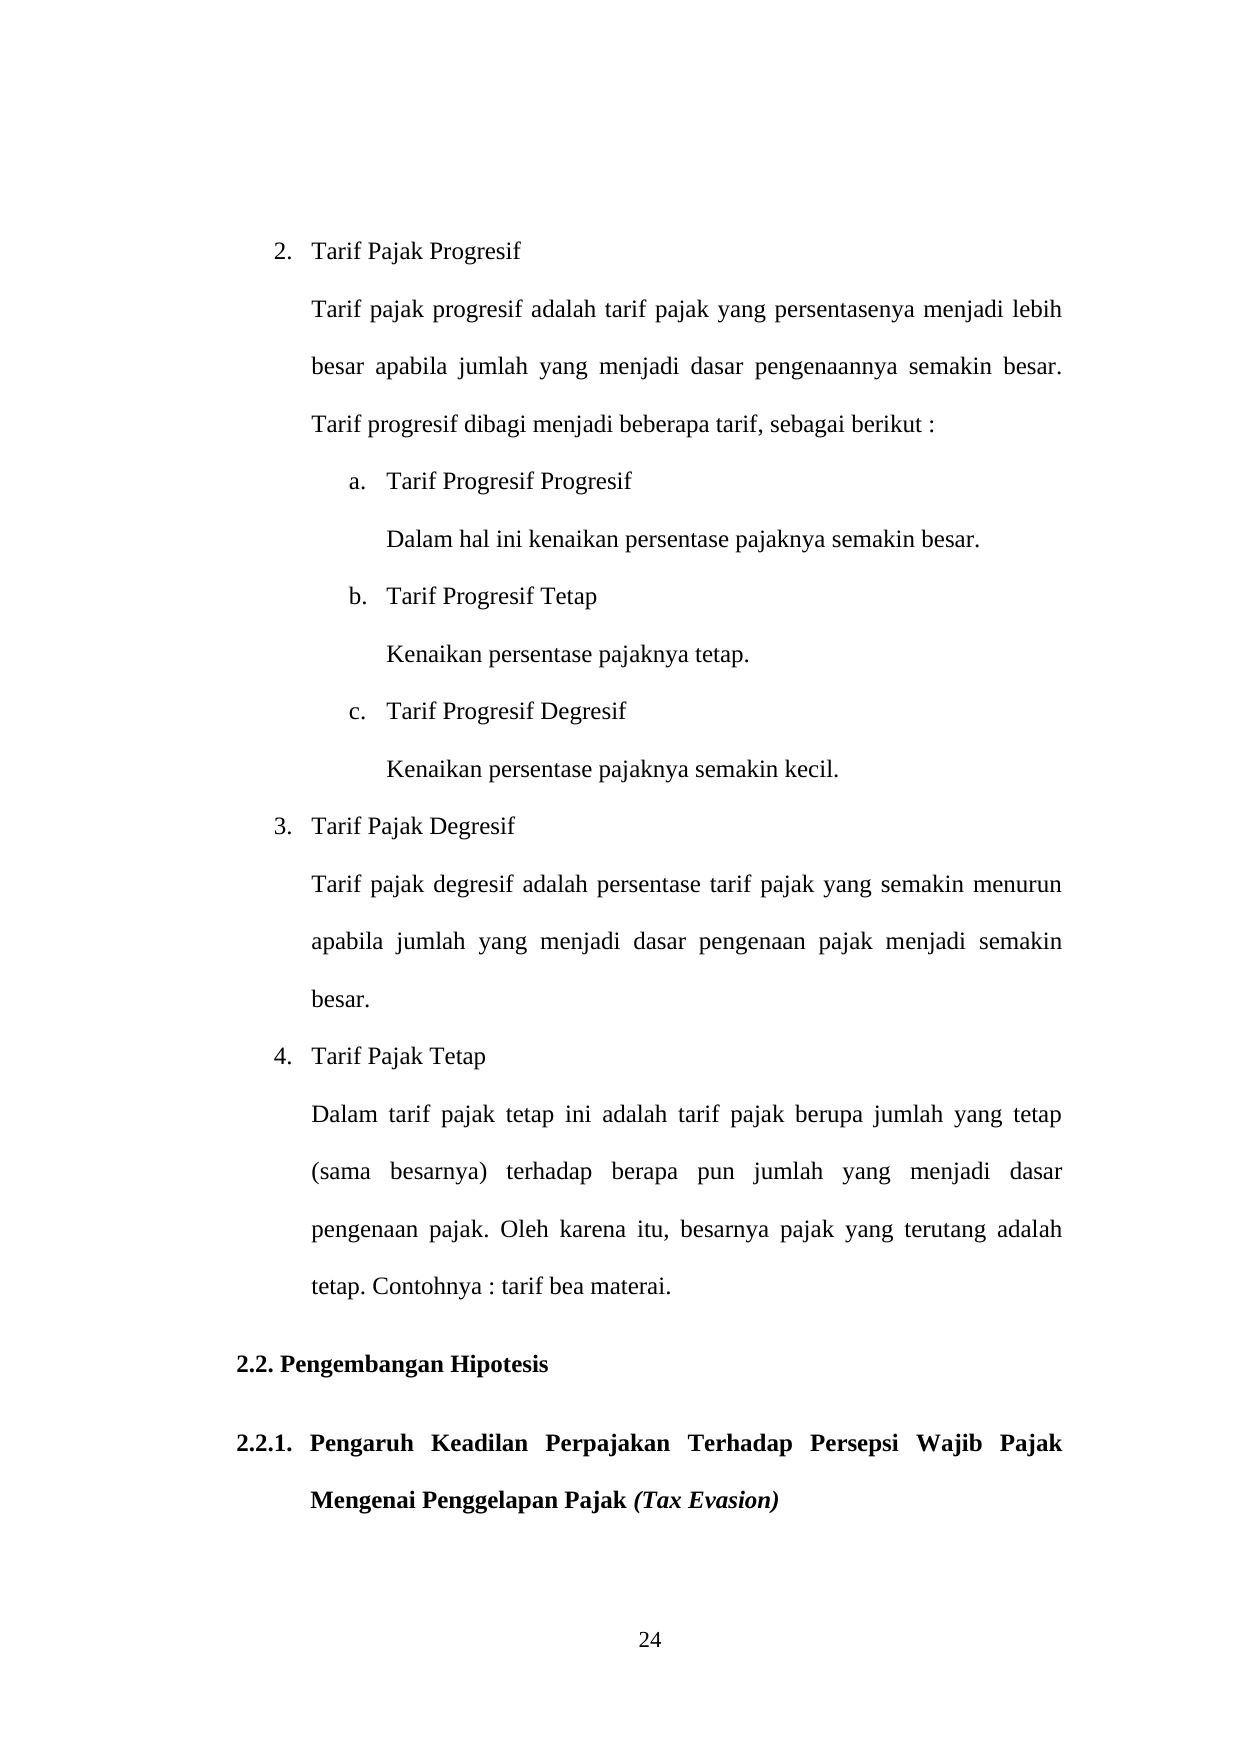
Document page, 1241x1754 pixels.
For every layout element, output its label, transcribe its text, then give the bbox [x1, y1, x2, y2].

list Dalam hal ini kenaikan persentase pajaknya semakin besar. [386, 524, 1063, 552]
list Tarif pajak progresif adalah tarif pajak yang persentasenya menjadi lebih besar apabila jumlah yang menjadi dasar pengenaannya semakin besar. Tarif progresif dibagi menjadi beberapa tarif, sebagai berikut : [311, 294, 1063, 437]
list Tarif pajak degresif adalah persentase tarif pajak yang semakin menurun apabila jumlah yang menjadi dasar pengenaan pajak menjadi semakin besar. [311, 869, 1063, 1012]
list Tarif Progresif Tetap [349, 581, 1063, 610]
list Tarif Progresif Progresif [349, 466, 1063, 495]
text 2.2. Pengembangan Hipotesis [236, 1349, 1063, 1378]
list Kenaikan persentase pajaknya semakin kecil. [386, 754, 1063, 782]
text 2.2.1. Pengaruh Keadilan Perpajakan Terhadap Persepsi Wajib Pajak Mengenai Penggelapan Pajak (Tax Evasion) [236, 1428, 1063, 1514]
list Tarif Pajak Degresif [274, 811, 1063, 840]
list Tarif Pajak Progresif [274, 236, 1063, 265]
list Tarif Progresif Degresif [349, 696, 1063, 725]
list Kenaikan persentase pajaknya tetap. [386, 639, 1063, 667]
list Dalam tarif pajak tetap ini adalah tarif pajak berupa jumlah yang tetap (sama besarnya) terhadap berapa pun jumlah yang menjadi dasar pengenaan pajak. Oleh karena itu, besarnya pajak yang terutang adalah tetap. Contohnya : tarif bea materai. [311, 1099, 1063, 1300]
list Tarif Pajak Tetap [274, 1041, 1063, 1070]
